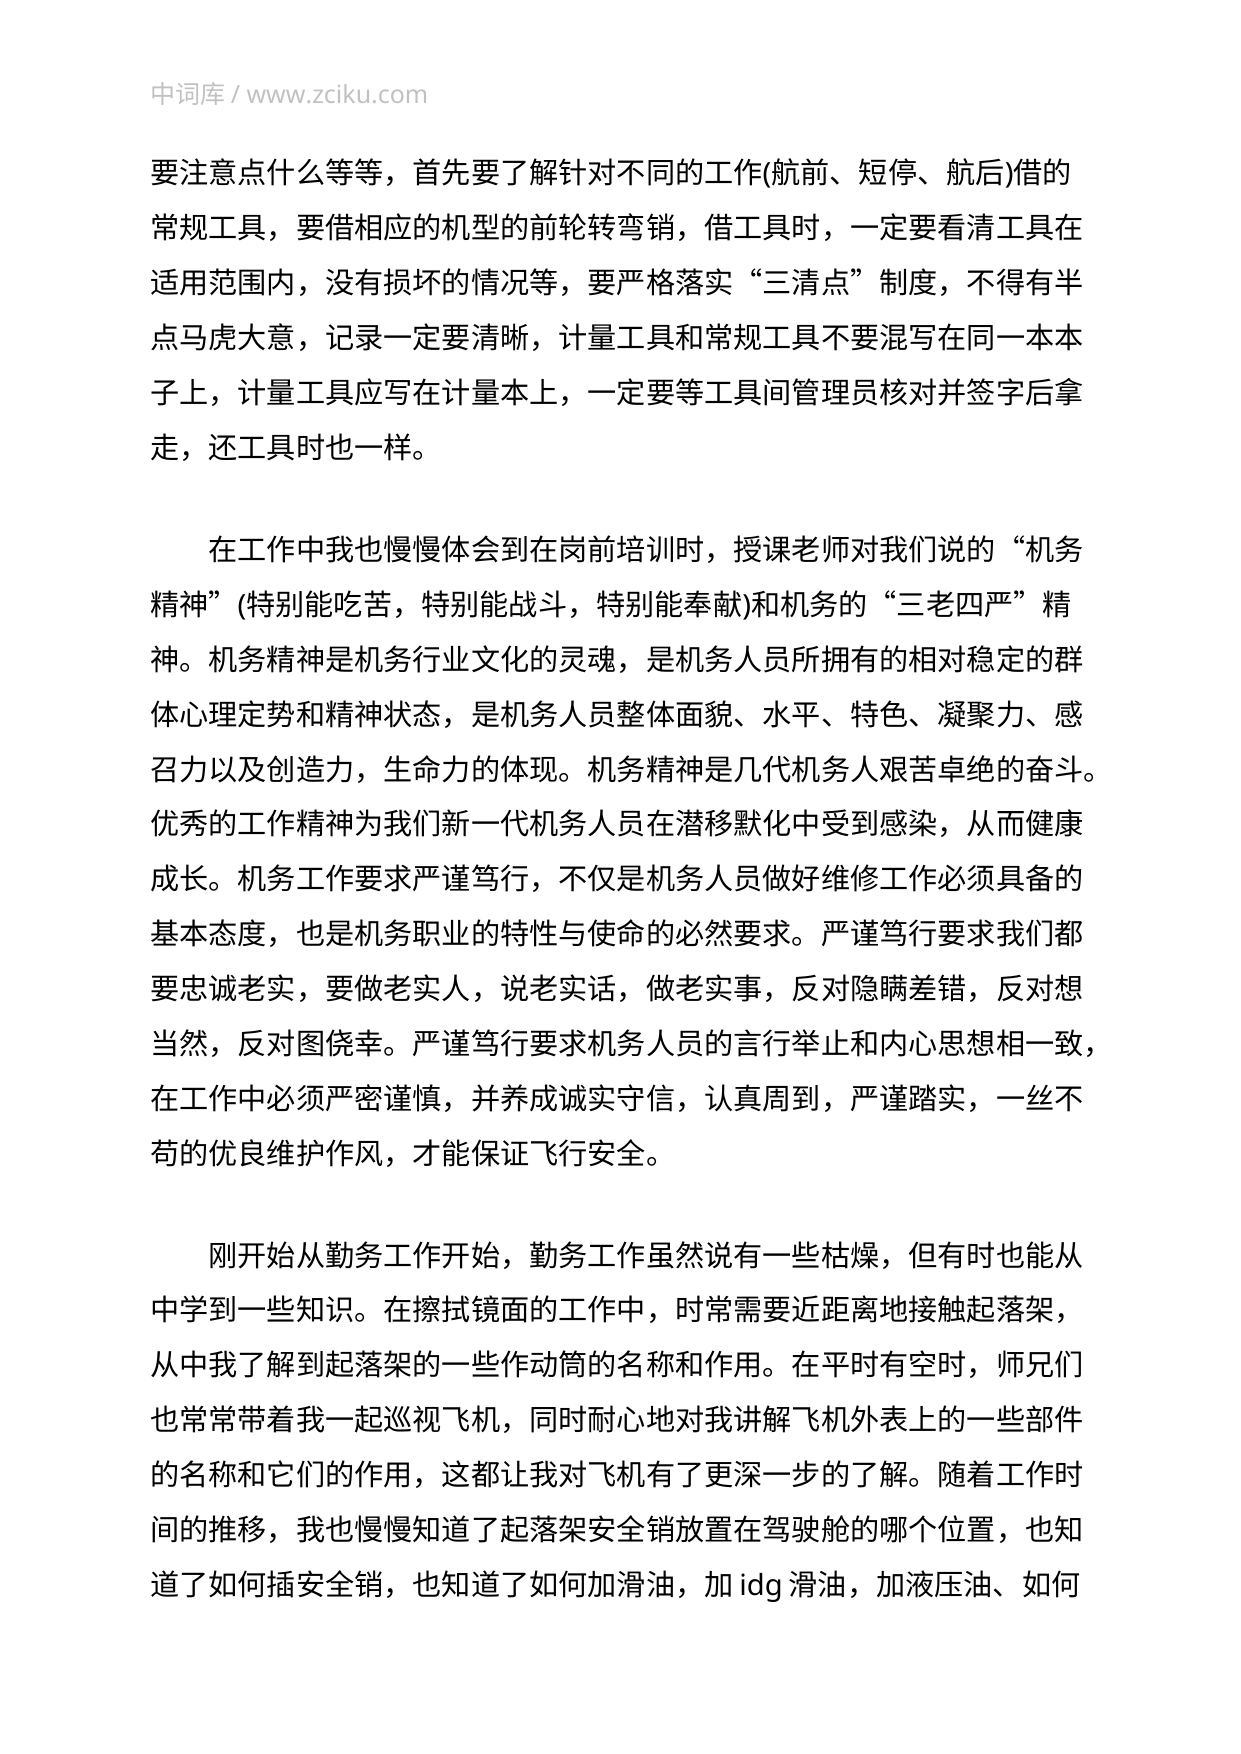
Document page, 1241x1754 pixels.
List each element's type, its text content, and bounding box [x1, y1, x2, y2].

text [150, 1232, 1090, 1604]
text 在工作中我也慢慢体会到在岗前培训时，授课老师对我们说的“机务精神”(特别能吃苦，特别能战斗，特别能奉献)和机务的“三老四严”精神。机务精神是机务行业文化的灵魂，是机务人员所拥有的相对稳定的群体心理定势和精神状态，是机务人员整体面貌、水平、特色、凝聚力、感召力以及创造力，生命力的体现。机务精神是几代机务人艰苦卓绝的奋斗。优秀的工作精神为我们新一代机务人员在潜移默化中受到感染，从而健康成长。机务工作要求严谨笃行，不仅是机务人员做好维修工作必须具备的基本态度，也是机务职业的特性与使命的必然要求。严谨笃行要求我们都要忠诚老实，要做老实人，说老实话，做老实事，反对隐瞒差错，反对想当然，反对图侥幸。严谨笃行要求机务人员的言行举止和内心思想相一致，在工作中必须严密谨慎，并养成诚实守信，认真周到，严谨踏实，一丝不苟的优良维护作风，才能保证飞行安全。 [150, 526, 1090, 1173]
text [150, 150, 1090, 467]
